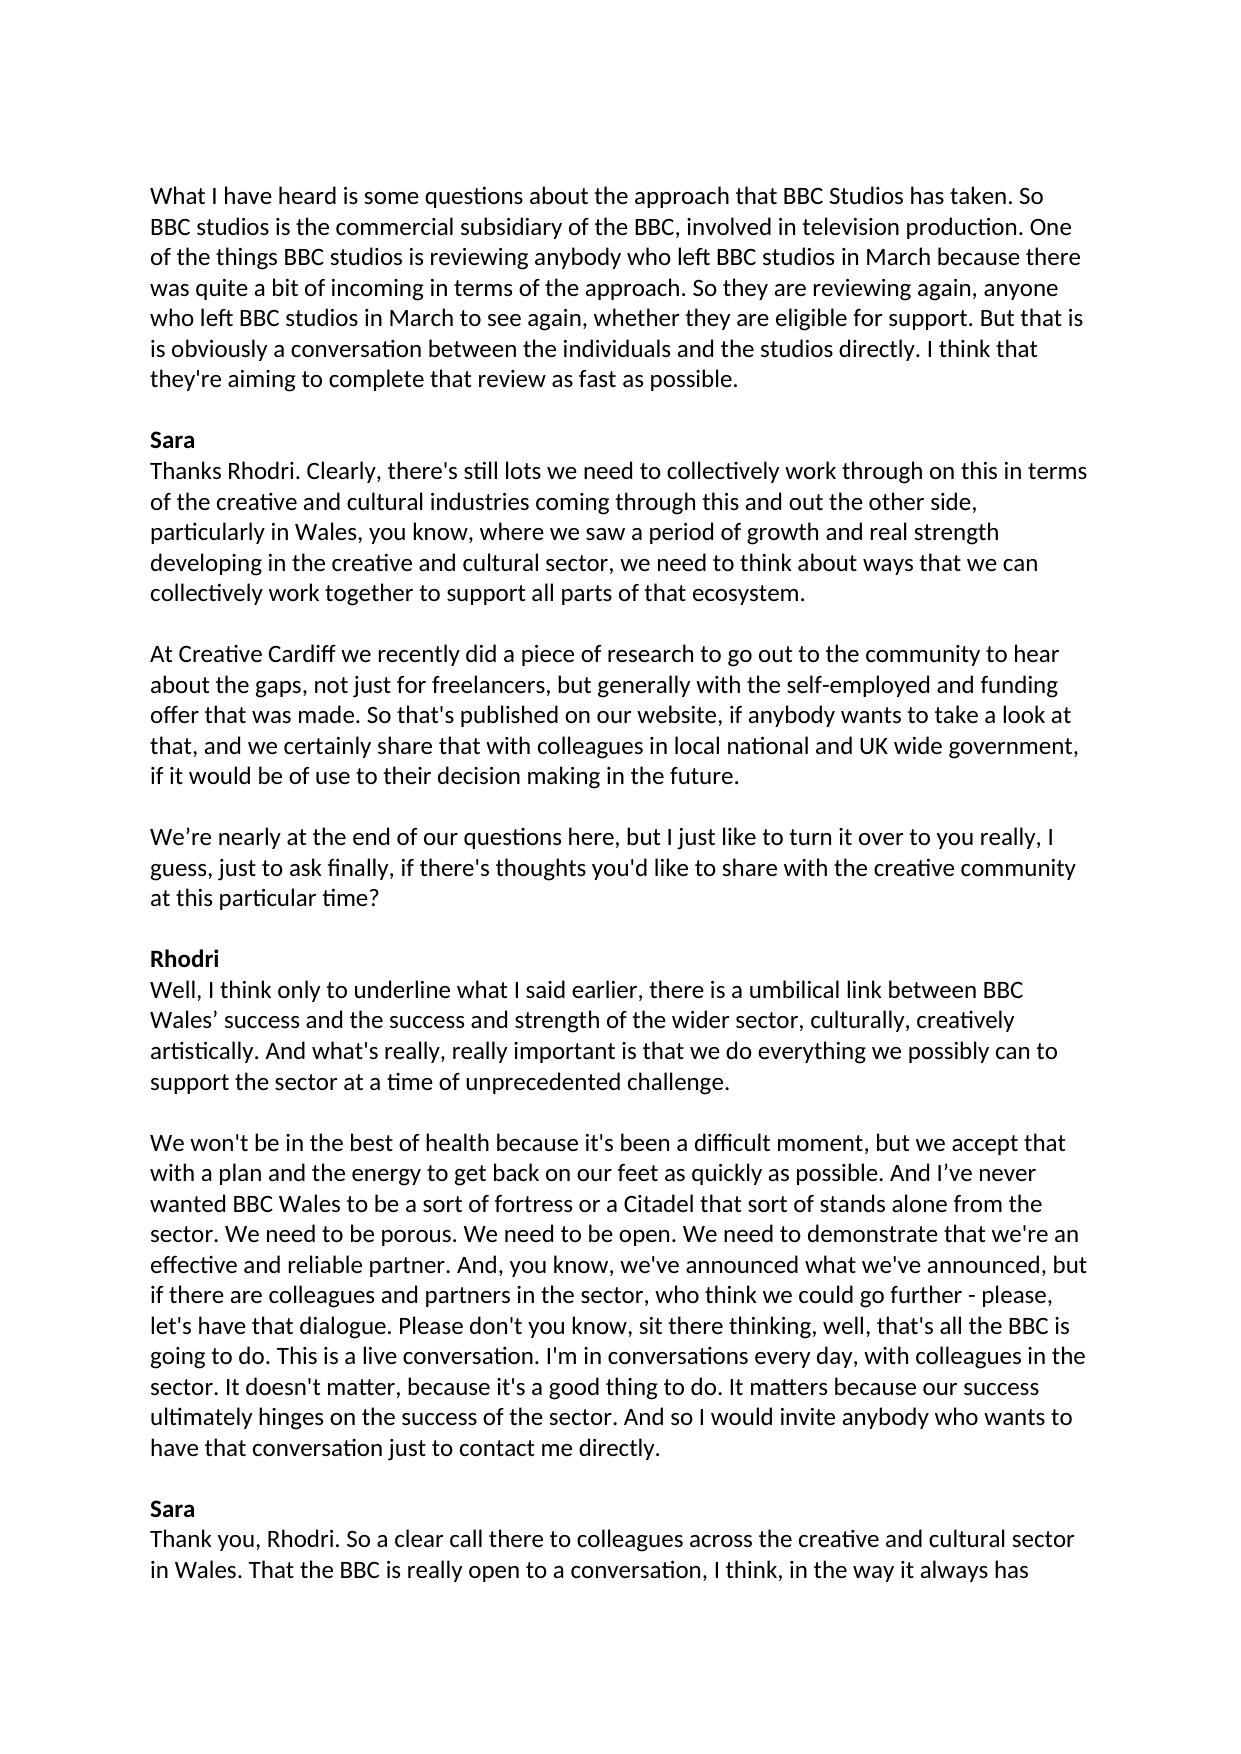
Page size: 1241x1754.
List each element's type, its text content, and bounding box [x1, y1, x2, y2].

text Sara [150, 425, 1090, 455]
text Rhodri [150, 943, 1090, 974]
text What I have heard is some questions about the approach that BBC Studios has taken. So BBC studios is the commercial subsidiary of the BBC, involved in television production. One of the things BBC studios is reviewing anybody who left BBC studios in March because there was quite a bit of incoming in terms of the approach. So they are reviewing again, anyone who left BBC studios in March to see again, whether they are eligible for support. But that is is obviously a conversation between the individuals and the studios directly. I think that they're aiming to complete that review as fast as possible. [150, 181, 1090, 394]
text Well, I think only to underline what I said earlier, there is a umbilical link between BBC Wales’ success and the success and strength of the wider sector, culturally, creatively artistically. And what's really, really important is that we do everything we possibly can to support the sector at a time of unprecedented challenge. [150, 974, 1090, 1096]
text We’re nearly at the end of our questions here, but I just like to turn it over to you really, I guess, just to ask finally, if there's thoughts you'd like to share with the creative community at this particular time? [150, 821, 1090, 913]
text Thanks Rhodri. Clearly, there's still lots we need to collectively work through on this in terms of the creative and cultural industries coming through this and out the other side, particularly in Wales, you know, where we saw a period of growth and real strength developing in the creative and cultural sector, we need to think about ways that we can collectively work together to support all parts of that ecosystem. [150, 455, 1090, 608]
text Sara [150, 1493, 1090, 1523]
text At Creative Cardiff we recently did a piece of research to go out to the community to hear about the gaps, not just for freelancers, but generally with the self-employed and funding offer that was made. So that's published on our website, if anybody wants to take a look at that, and we certainly share that with colleagues in local national and UK wide government, if it would be of use to their decision making in the future. [150, 638, 1090, 791]
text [150, 1523, 1090, 1584]
text We won't be in the best of health because it's been a difficult moment, but we accept that with a plan and the energy to get back on our feet as quickly as possible. And I’ve never wanted BBC Wales to be a sort of fortress or a Citadel that sort of stands alone from the sector. We need to be porous. We need to be open. We need to demonstrate that we're an effective and reliable partner. And, you know, we've announced what we've announced, but if there are colleagues and partners in the sector, who think we could go further - please, let's have that dialogue. Please don't you know, sit there thinking, well, that's all the BBC is going to do. This is a live conversation. I'm in conversations every day, with colleagues in the sector. It doesn't matter, because it's a good thing to do. It matters because our success ultimately hinges on the success of the sector. And so I would invite anybody who wants to have that conversation just to contact me directly. [150, 1127, 1090, 1462]
